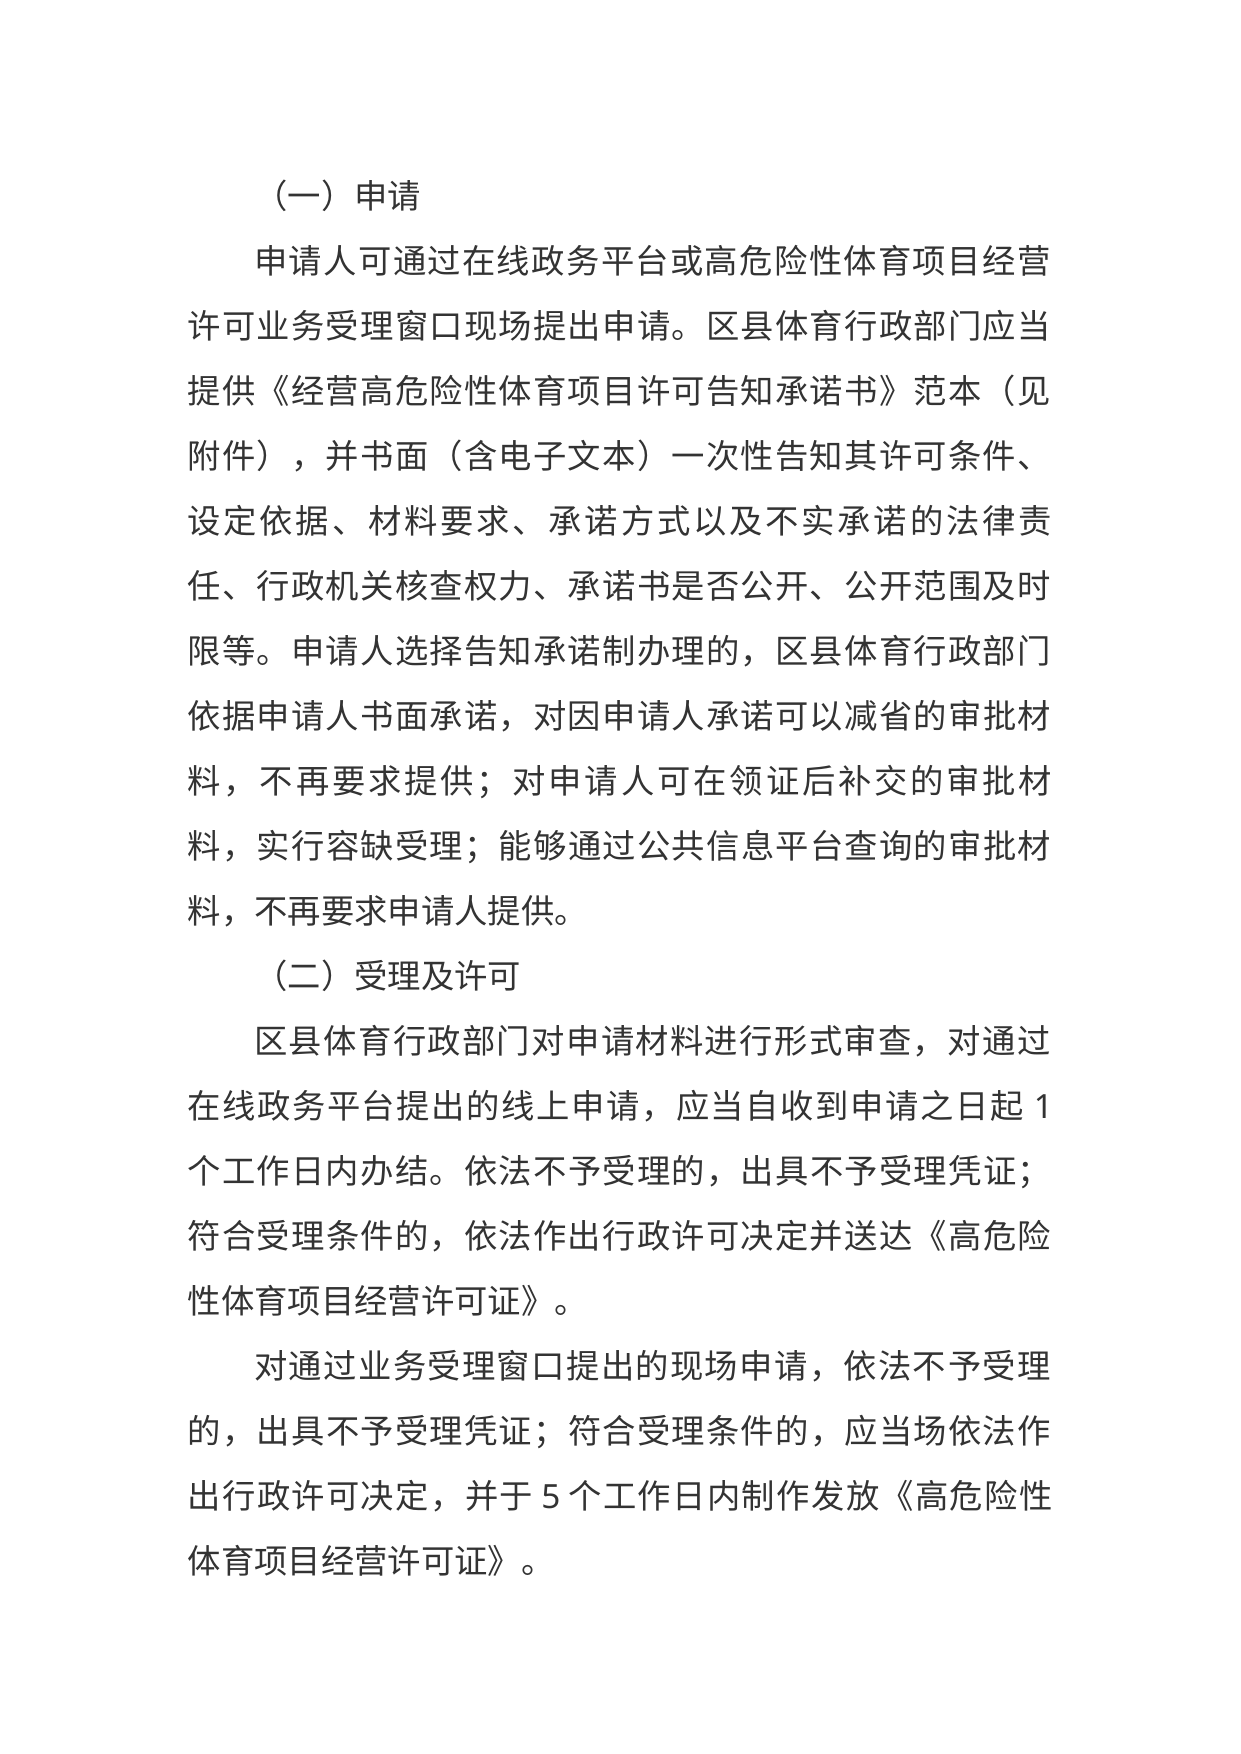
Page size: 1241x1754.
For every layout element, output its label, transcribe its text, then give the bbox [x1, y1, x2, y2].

text （一）申请 [187, 162, 1053, 227]
text 申请人可通过在线政务平台或高危险性体育项目经营许可业务受理窗口现场提出申请。区县体育行政部门应当提供《经营高危险性体育项目许可告知承诺书》范本（见附件），并书面（含电子文本）一次性告知其许可条件、设定依据、材料要求、承诺方式以及不实承诺的法律责任、行政机关核查权力、承诺书是否公开、公开范围及时限等。申请人选择告知承诺制办理的，区县体育行政部门依据申请人书面承诺，对因申请人承诺可以减省的审批材料，不再要求提供；对申请人可在领证后补交的审批材料，实行容缺受理；能够通过公共信息平台查询的审批材料，不再要求申请人提供。 [187, 227, 1053, 942]
text （二）受理及许可 [187, 942, 1053, 1007]
text 对通过业务受理窗口提出的现场申请，依法不予受理的，出具不予受理凭证；符合受理条件的，应当场依法作出行政许可决定，并于5个工作日内制作发放《高危险性体育项目经营许可证》。 [187, 1332, 1053, 1592]
text 区县体育行政部门对申请材料进行形式审查，对通过在线政务平台提出的线上申请，应当自收到申请之日起1个工作日内办结。依法不予受理的，出具不予受理凭证；符合受理条件的，依法作出行政许可决定并送达《高危险性体育项目经营许可证》。 [187, 1007, 1053, 1332]
